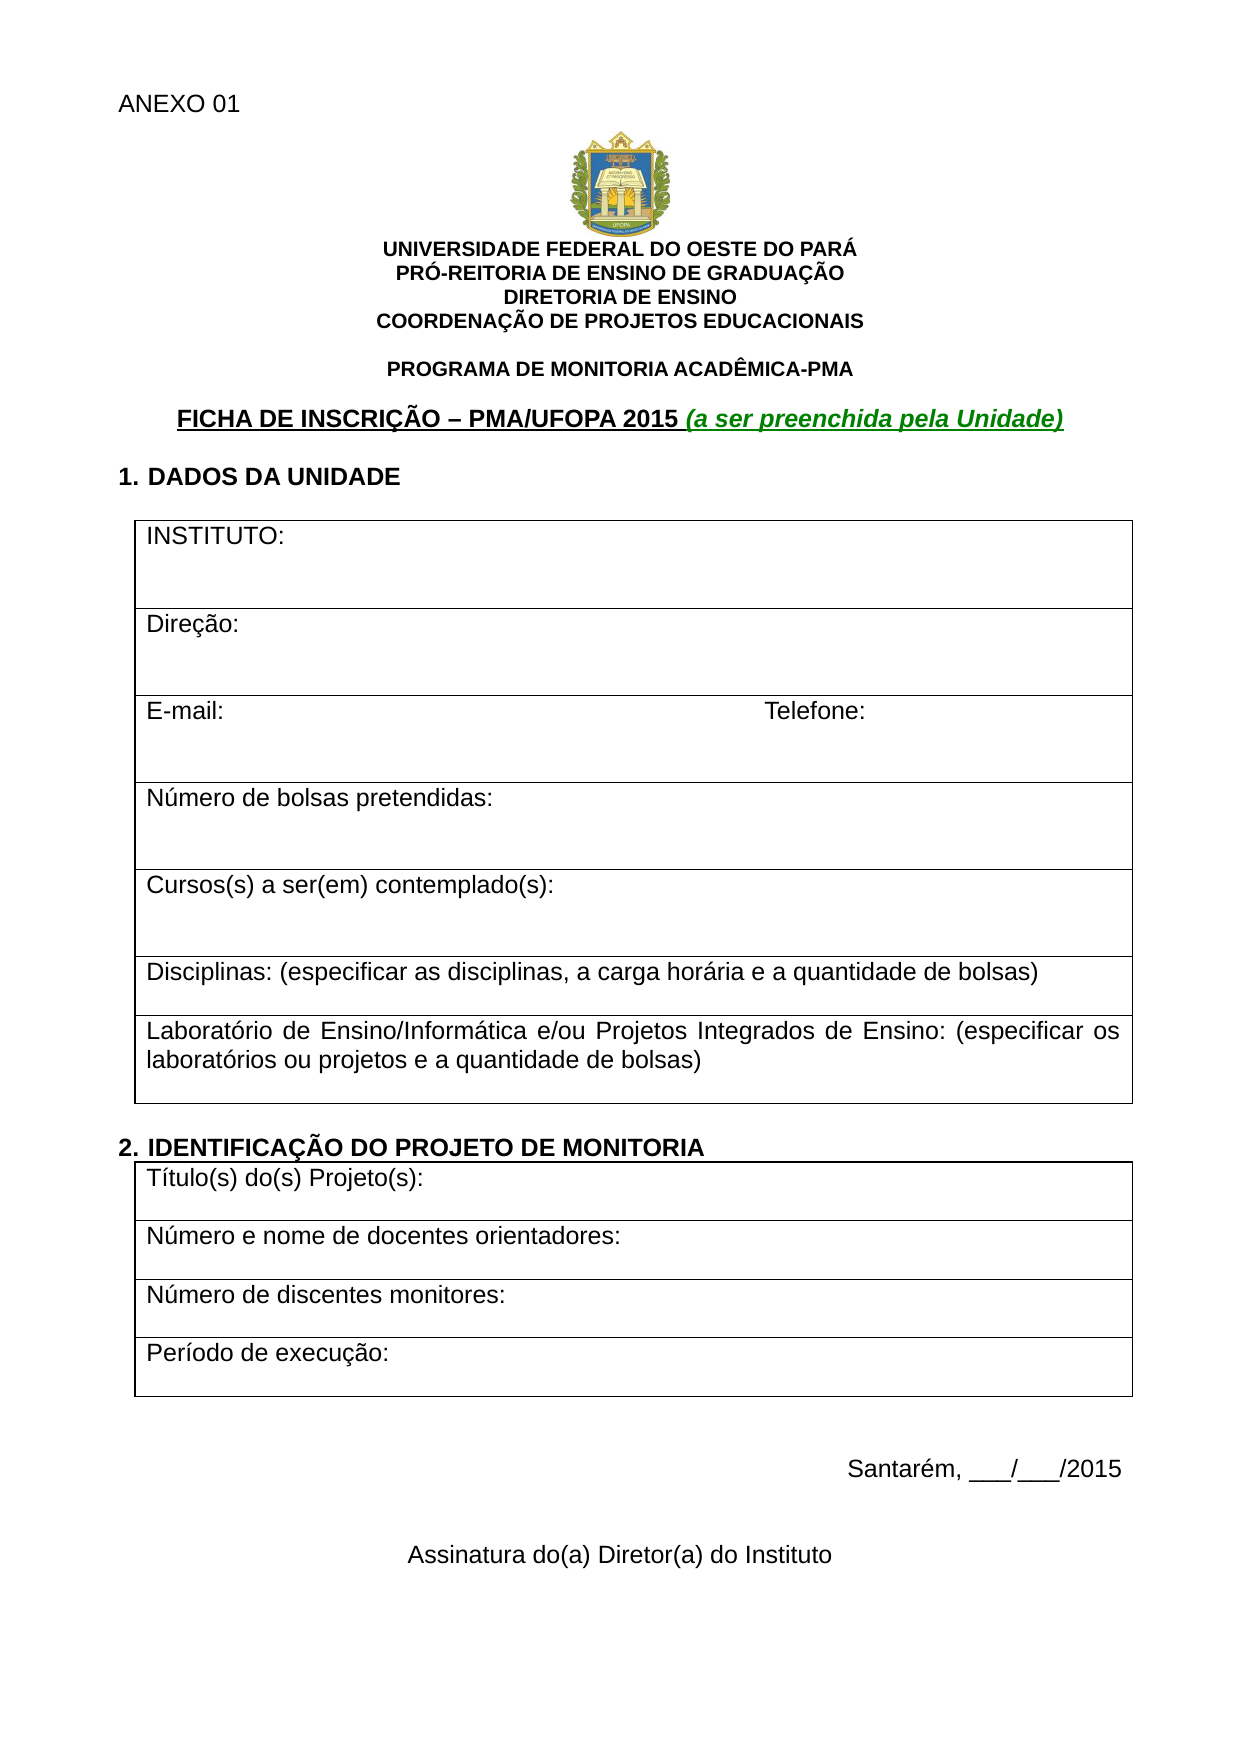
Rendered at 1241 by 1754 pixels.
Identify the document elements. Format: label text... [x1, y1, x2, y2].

table_cell E-mail: Telefone: [136, 696, 1132, 782]
text Santarém, ___/___/2015 [118, 1454, 1122, 1483]
table_cell Número de bolsas pretendidas: [136, 783, 1132, 869]
table_cell Disciplinas: (especificar as disciplinas, a carga horária e a quantidade de bolsas) [136, 957, 1132, 1015]
text Assinatura do(a) Diretor(a) do Instituto [118, 1540, 1122, 1569]
text UNIVERSIDADE FEDERAL DO OESTE DO PARÁ [118, 237, 1122, 261]
table_cell Laboratório de Ensino/Informática e/ou Projetos Integrados de Ensino: (especificar os laboratórios ou projetos e a quantidade de bolsas) [136, 1016, 1132, 1103]
picture [570, 131, 671, 237]
table_cell Cursos(s) a ser(em) contemplado(s): [136, 870, 1132, 956]
text ANEXO 01 [118, 89, 1122, 117]
list IDENTIFICAÇÃO DO PROJETO DE MONITORIA [118, 1133, 1122, 1161]
table_header Título(s) do(s) Projeto(s): [136, 1163, 1132, 1220]
text COORDENAÇÃO DE PROJETOS EDUCACIONAIS [118, 309, 1122, 333]
table_cell Número e nome de docentes orientadores: [136, 1221, 1132, 1278]
list DADOS DA UNIDADE [118, 462, 1122, 491]
table_header INSTITUTO: [136, 521, 1132, 607]
text PRÓ-REITORIA DE ENSINO DE GRADUAÇÃO [118, 261, 1122, 285]
table_cell Período de execução: [136, 1338, 1132, 1396]
table_cell Número de discentes monitores: [136, 1280, 1132, 1337]
text PROGRAMA DE MONITORIA ACADÊMICA-PMA [118, 357, 1122, 381]
text FICHA DE INSCRIÇÃO – PMA/UFOPA 2015 (a ser preenchida pela Unidade) [118, 404, 1122, 433]
text DIRETORIA DE ENSINO [118, 285, 1122, 309]
table_cell Direção: [136, 609, 1132, 695]
